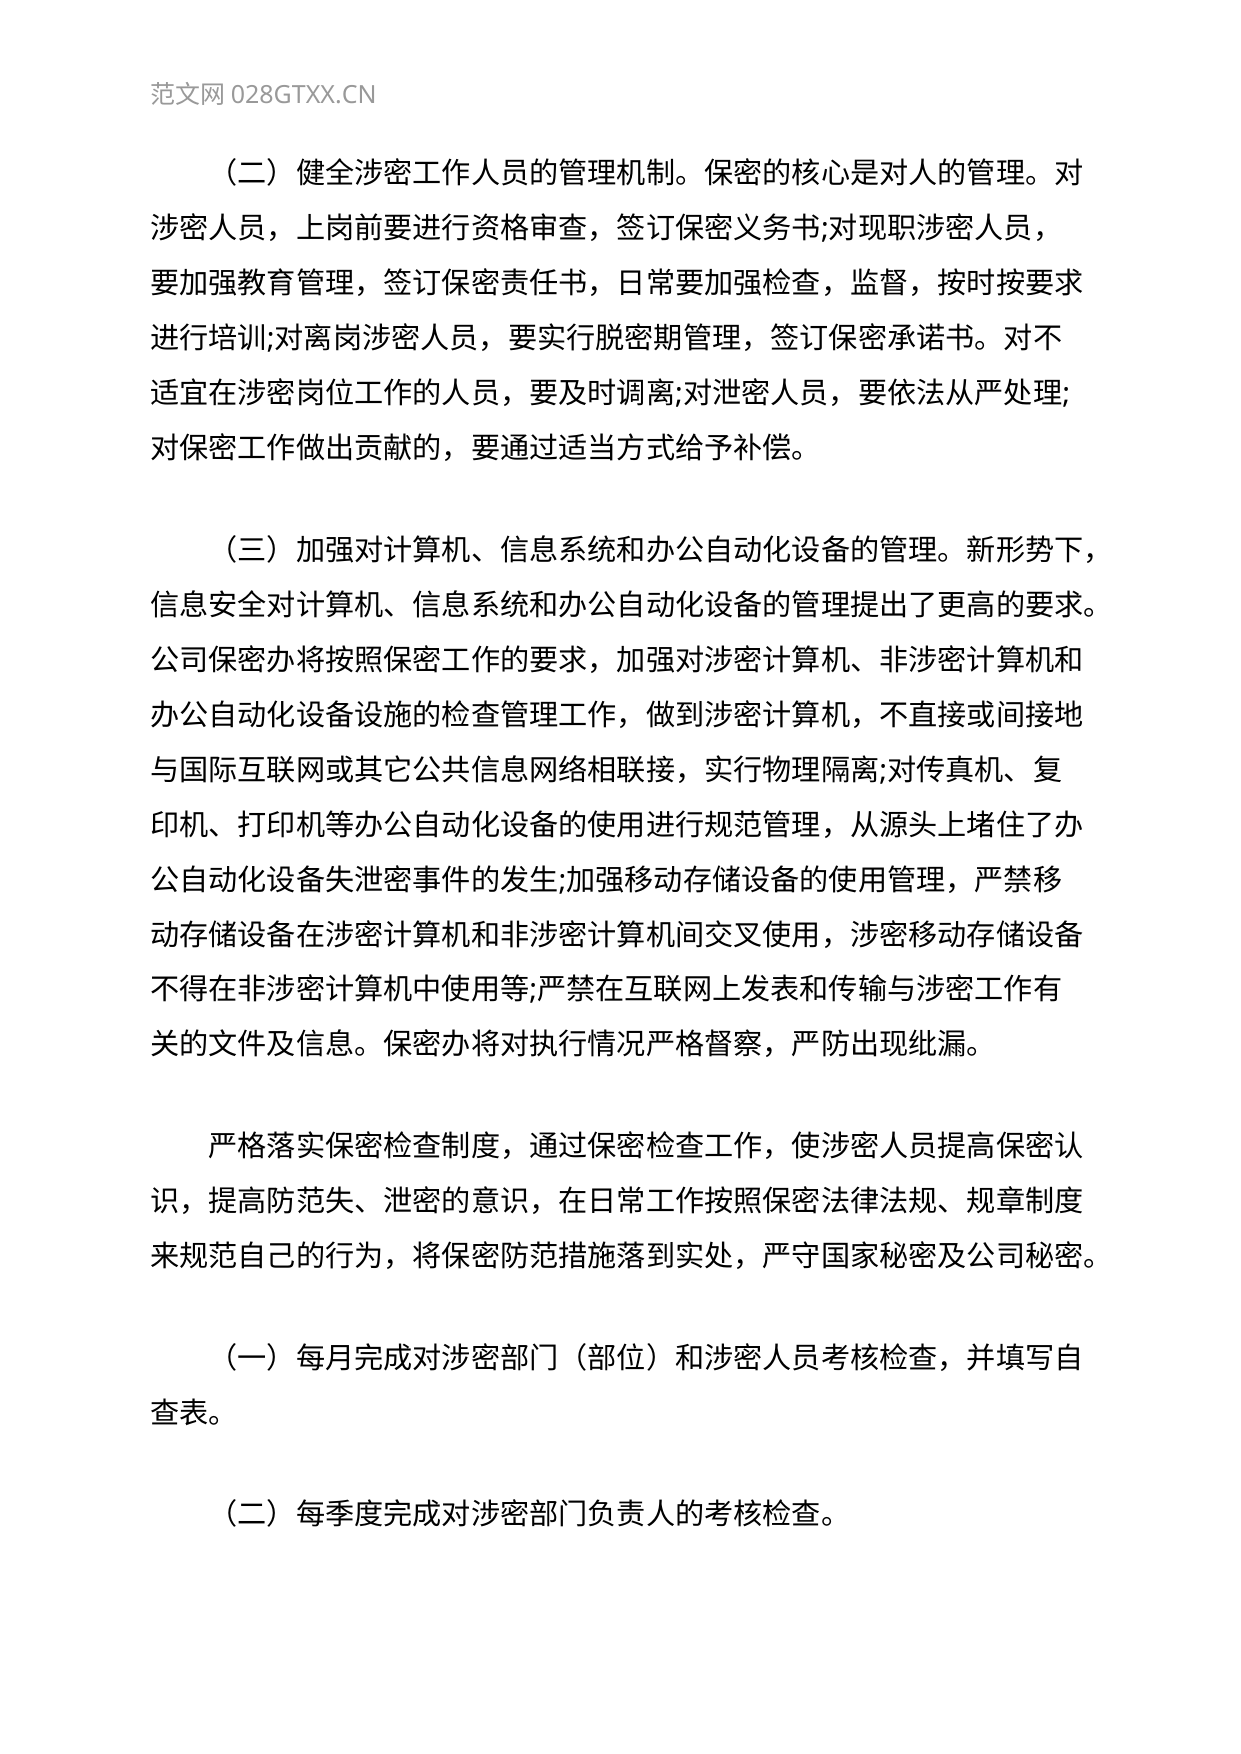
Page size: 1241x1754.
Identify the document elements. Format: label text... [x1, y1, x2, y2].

text （一）每月完成对涉密部门（部位）和涉密人员考核检查，并填写自查表。 [150, 1334, 1090, 1431]
text （二）健全涉密工作人员的管理机制。保密的核心是对人的管理。对涉密人员，上岗前要进行资格审查，签订保密义务书;对现职涉密人员，要加强教育管理，签订保密责任书，日常要加强检查，监督，按时按要求进行培训;对离岗涉密人员，要实行脱密期管理，签订保密承诺书。对不适宜在涉密岗位工作的人员，要及时调离;对泄密人员，要依法从严处理;对保密工作做出贡献的，要通过适当方式给予补偿。 [150, 150, 1090, 467]
text 严格落实保密检查制度，通过保密检查工作，使涉密人员提高保密认识，提高防范失、泄密的意识，在日常工作按照保密法律法规、规章制度来规范自己的行为，将保密防范措施落到实处，严守国家秘密及公司秘密。 [150, 1123, 1090, 1275]
text （二）每季度完成对涉密部门负责人的考核检查。 [150, 1491, 1090, 1533]
text （三）加强对计算机、信息系统和办公自动化设备的管理。新形势下，信息安全对计算机、信息系统和办公自动化设备的管理提出了更高的要求。公司保密办将按照保密工作的要求，加强对涉密计算机、非涉密计算机和办公自动化设备设施的检查管理工作，做到涉密计算机，不直接或间接地与国际互联网或其它公共信息网络相联接，实行物理隔离;对传真机、复印机、打印机等办公自动化设备的使用进行规范管理，从源头上堵住了办公自动化设备失泄密事件的发生;加强移动存储设备的使用管理，严禁移动存储设备在涉密计算机和非涉密计算机间交叉使用，涉密移动存储设备不得在非涉密计算机中使用等;严禁在互联网上发表和传输与涉密工作有关的文件及信息。保密办将对执行情况严格督察，严防出现纰漏。 [150, 527, 1090, 1063]
